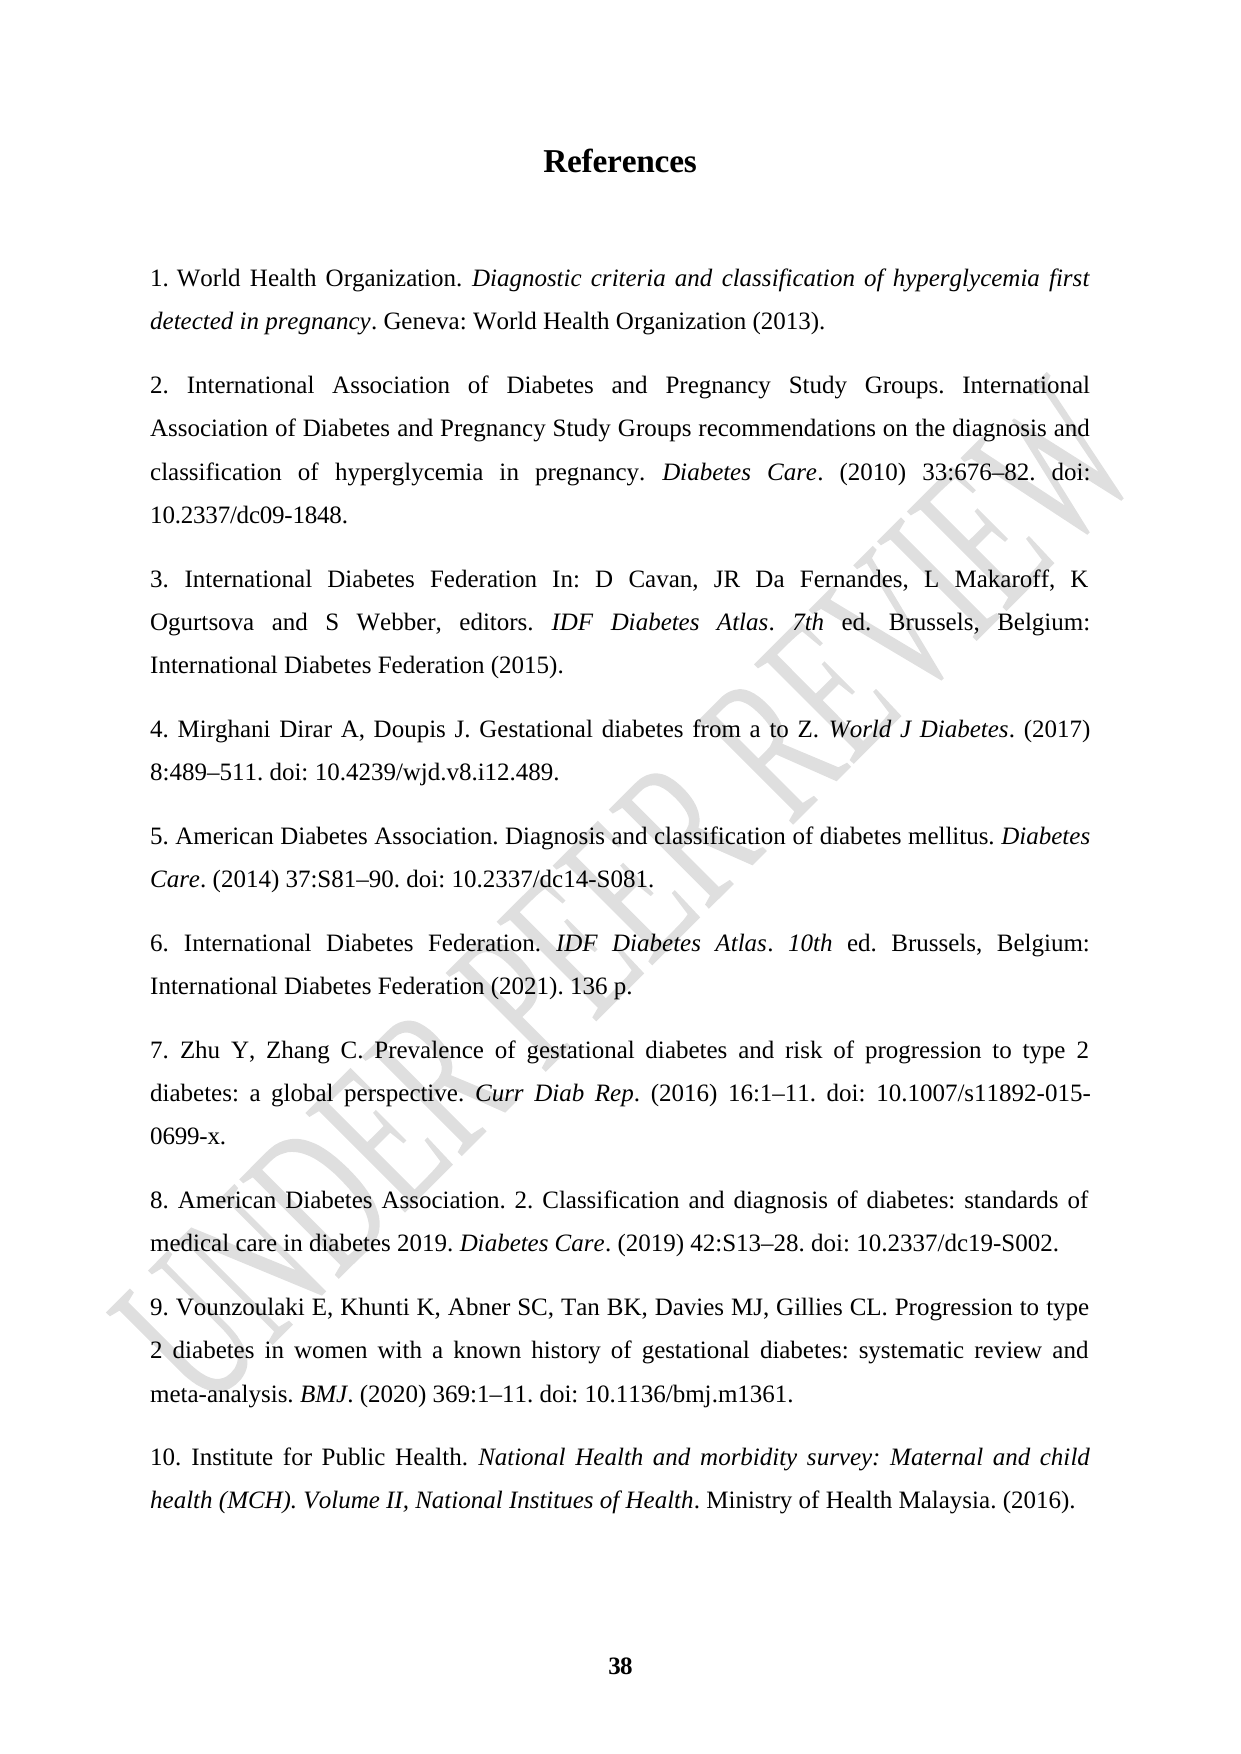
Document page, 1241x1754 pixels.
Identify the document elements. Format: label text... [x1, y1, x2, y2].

list World Health Organization. Diagnostic criteria and classification of hyperglycemia first detected in pregnancy. Geneva: World Health Organization (2013). [150, 263, 1090, 335]
list International Diabetes Federation. IDF Diabetes Atlas. 10th ed. Brussels, Belgium: International Diabetes Federation (2021). 136 p. [150, 928, 1090, 1000]
list Zhu Y, Zhang C. Prevalence of gestational diabetes and risk of progression to type 2 diabetes: a global perspective. Curr Diab Rep. (2016) 16:1–11. doi: 10.1007/s11892-015- 0699-x. [150, 1035, 1091, 1150]
subtitle References [148, 142, 1092, 180]
list American Diabetes Association. Diagnosis and classification of diabetes mellitus. Diabetes Care. (2014) 37:S81–90. doi: 10.2337/dc14-S081. [150, 821, 1091, 893]
list International Association of Diabetes and Pregnancy Study Groups. International Association of Diabetes and Pregnancy Study Groups recommendations on the diagnosis and classification of hyperglycemia in pregnancy. Diabetes Care. (2010) 33:676–82. doi: 10.2337/dc09-1848. [150, 370, 1091, 528]
list Institute for Public Health. National Health and morbidity survey: Maternal and child health (MCH). Volume II, National Institues of Health. Ministry of Health Malaysia. (2016). [150, 1442, 1091, 1514]
list American Diabetes Association. 2. Classification and diagnosis of diabetes: standards of medical care in diabetes 2019. Diabetes Care. (2019) 42:S13–28. doi: 10.2337/dc19-S002. [150, 1185, 1090, 1257]
list International Diabetes Federation In: D Cavan, JR Da Fernandes, L Makaroff, K Ogurtsova and S Webber, editors. IDF Diabetes Atlas. 7th ed. Brussels, Belgium: International Diabetes Federation (2015). [150, 564, 1090, 679]
list Vounzoulaki E, Khunti K, Abner SC, Tan BK, Davies MJ, Gillies CL. Progression to type 2 diabetes in women with a known history of gestational diabetes: systematic review and meta-analysis. BMJ. (2020) 369:1–11. doi: 10.1136/bmj.m1361. [150, 1292, 1090, 1407]
list Mirghani Dirar A, Doupis J. Gestational diabetes from a to Z. World J Diabetes. (2017) 8:489–511. doi: 10.4239/wjd.v8.i12.489. [150, 714, 1091, 786]
